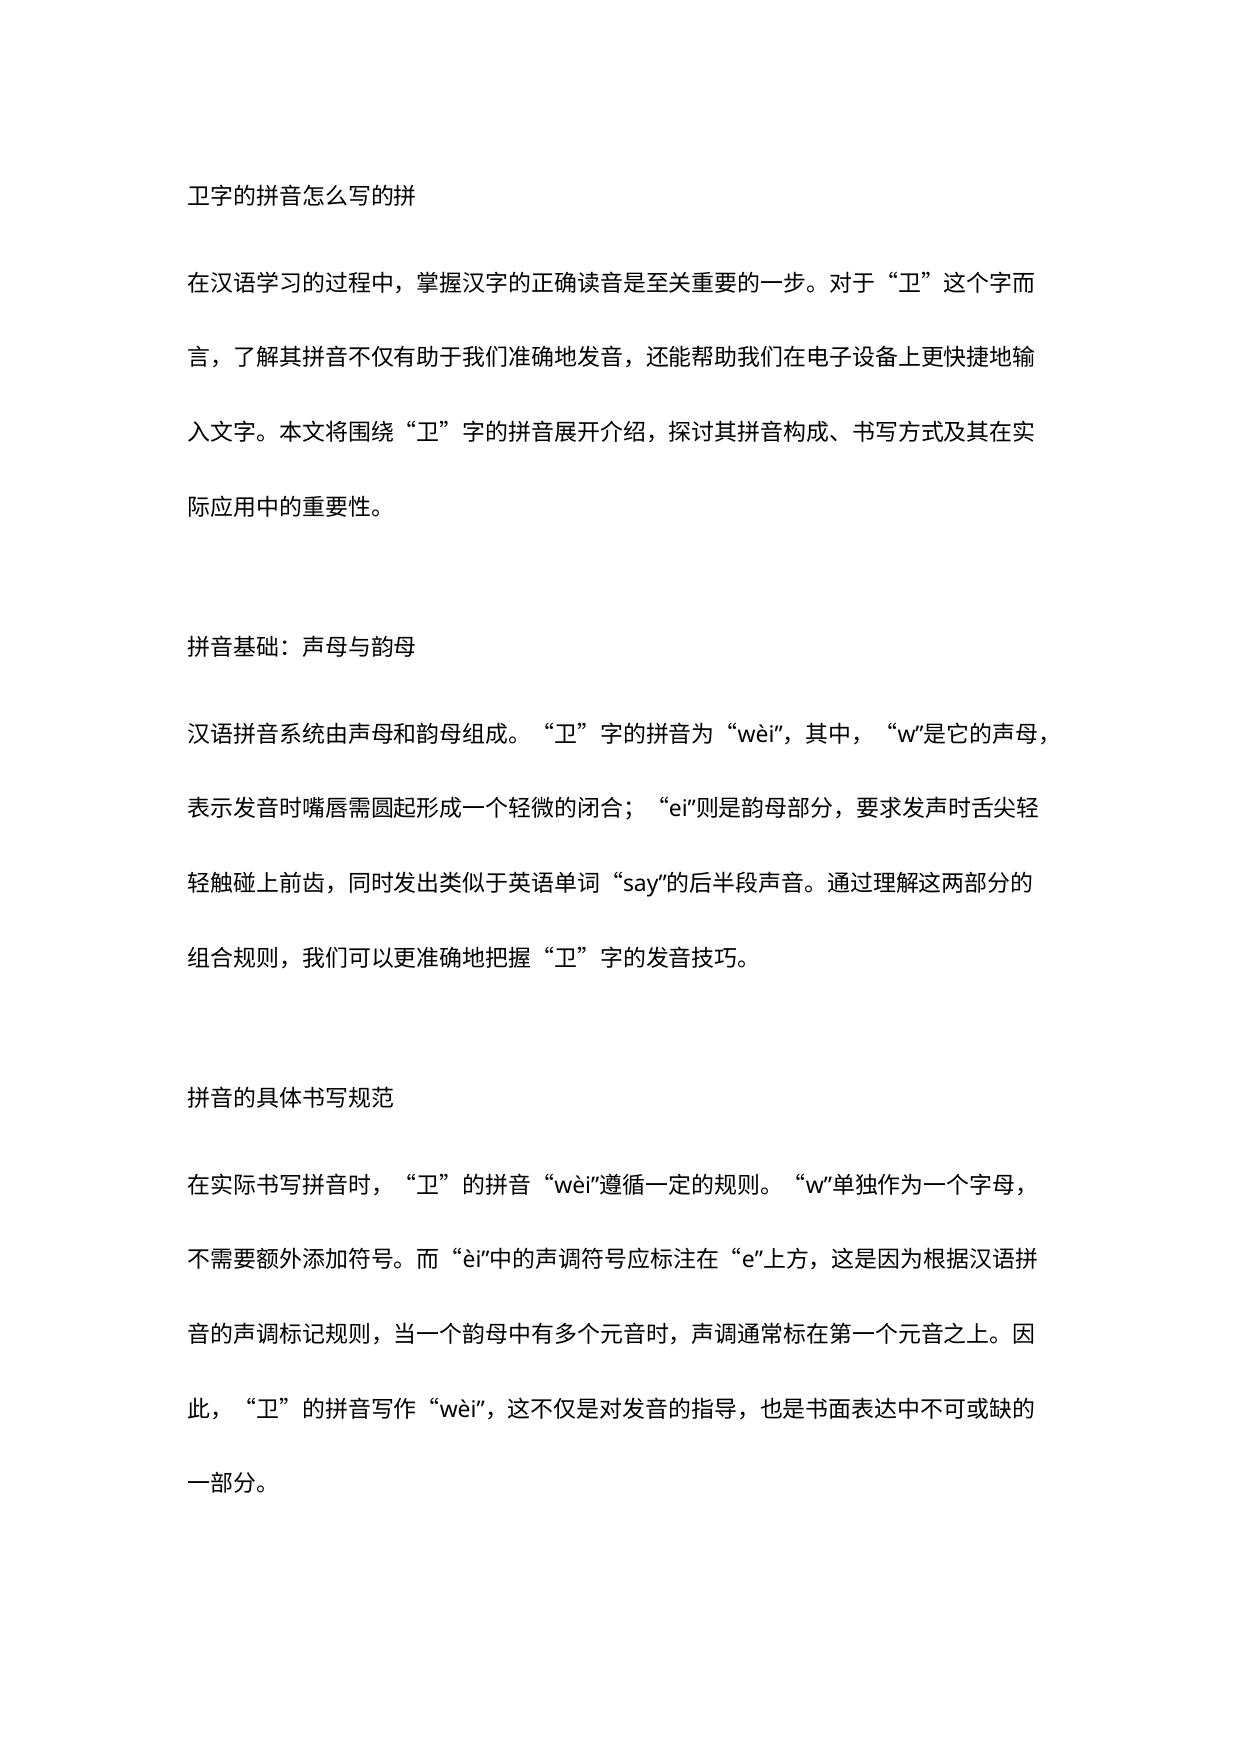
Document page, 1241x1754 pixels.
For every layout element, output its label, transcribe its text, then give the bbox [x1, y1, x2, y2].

text 拼音的具体书写规范 [187, 1064, 1053, 1129]
text 卫字的拼音怎么写的拼 [187, 162, 1053, 227]
text 在实际书写拼音时，“卫”的拼音“wèi”遵循一定的规则。“w”单独作为一个字母，不需要额外添加符号。而“èi”中的声调符号应标注在“e”上方，这是因为根据汉语拼音的声调标记规则，当一个韵母中有多个元音时，声调通常标在第一个元音之上。因此，“卫”的拼音写作“wèi”，这不仅是对发音的指导，也是书面表达中不可或缺的一部分。 [187, 1151, 1053, 1514]
text 汉语拼音系统由声母和韵母组成。“卫”字的拼音为“wèi”，其中，“w”是它的声母，表示发音时嘴唇需圆起形成一个轻微的闭合；“ei”则是韵母部分，要求发声时舌尖轻轻触碰上前齿，同时发出类似于英语单词“say”的后半段声音。通过理解这两部分的组合规则，我们可以更准确地把握“卫”字的发音技巧。 [187, 699, 1053, 989]
text 拼音基础：声母与韵母 [187, 613, 1053, 678]
text 在汉语学习的过程中，掌握汉字的正确读音是至关重要的一步。对于“卫”这个字而言，了解其拼音不仅有助于我们准确地发音，还能帮助我们在电子设备上更快捷地输入文字。本文将围绕“卫”字的拼音展开介绍，探讨其拼音构成、书写方式及其在实际应用中的重要性。 [187, 248, 1053, 538]
